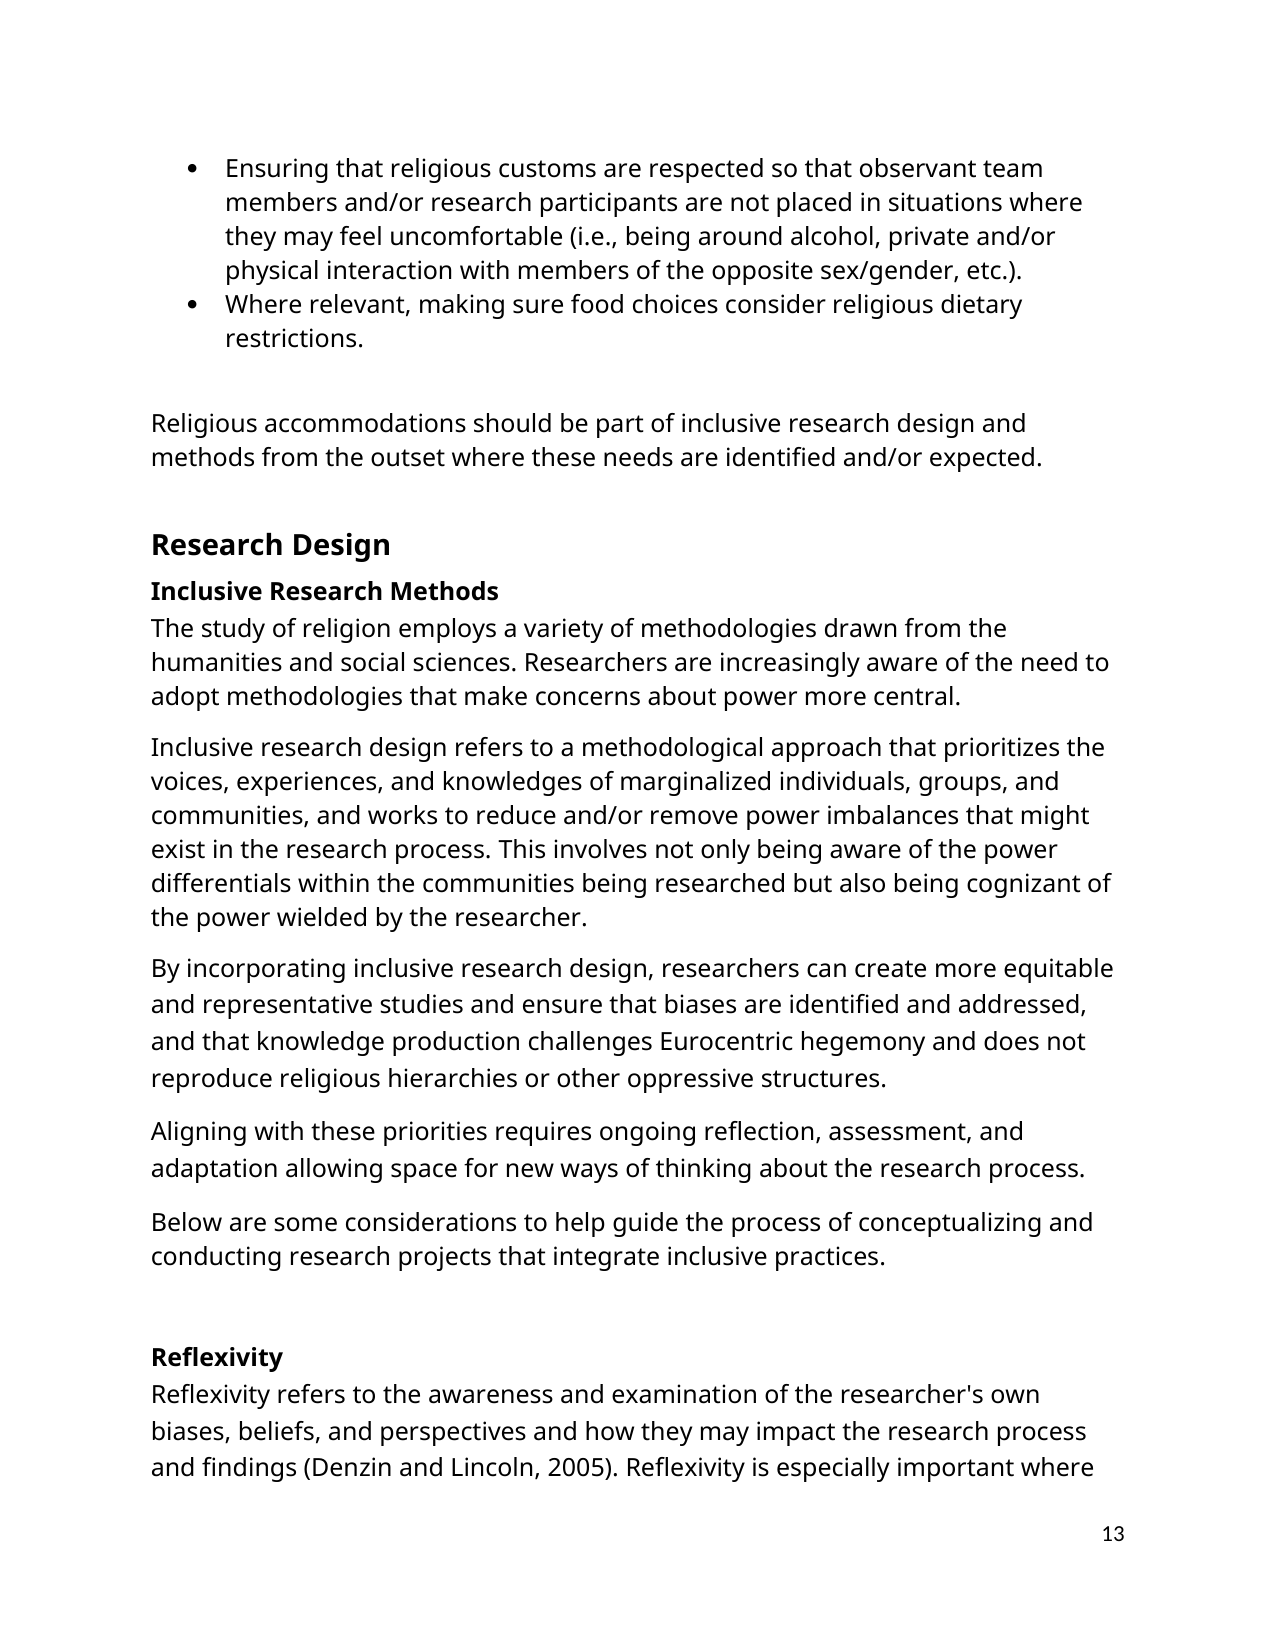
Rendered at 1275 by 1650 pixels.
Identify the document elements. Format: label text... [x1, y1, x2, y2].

subtitle Reflexivity [151, 1340, 1124, 1374]
text Aligning with these priorities requires ongoing reflection, assessment, and adaptation allowing space for new ways of thinking about the research process. [151, 1114, 1124, 1185]
text Religious accommodations should be part of inclusive research design and methods from the outset where these needs are identified and/or expected. [151, 406, 1124, 474]
text The study of religion employs a variety of methodologies drawn from the humanities and social sciences. Researchers are increasingly aware of the need to adopt methodologies that make concerns about power more central. [151, 610, 1124, 713]
list Where relevant, making sure food choices consider religious dietary restrictions. [188, 287, 1124, 355]
text Below are some considerations to help guide the process of conceptualizing and conducting research projects that integrate inclusive practices. [151, 1204, 1124, 1272]
text Inclusive research design refers to a methodological approach that prioritizes the voices, experiences, and knowledges of marginalized individuals, groups, and communities, and works to reduce and/or remove power imbalances that might exist in the research process. This involves not only being aware of the power differentials within the communities being researched but also being cognizant of the power wielded by the researcher. [151, 729, 1124, 934]
text By incorporating inclusive research design, researchers can create more equitable and representative studies and ensure that biases are identified and addressed, and that knowledge production challenges Eurocentric hegemony and does not reproduce religious hierarchies or other oppressive structures. [151, 950, 1124, 1095]
list Ensuring that religious customs are respected so that observant team members and/or research participants are not placed in situations where they may feel uncomfortable (i.e., being around alcohol, private and/or physical interaction with members of the opposite sex/gender, etc.). [188, 151, 1124, 287]
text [151, 1377, 1124, 1484]
subtitle Research Design [151, 524, 1124, 563]
subtitle Inclusive Research Methods [151, 574, 1124, 608]
